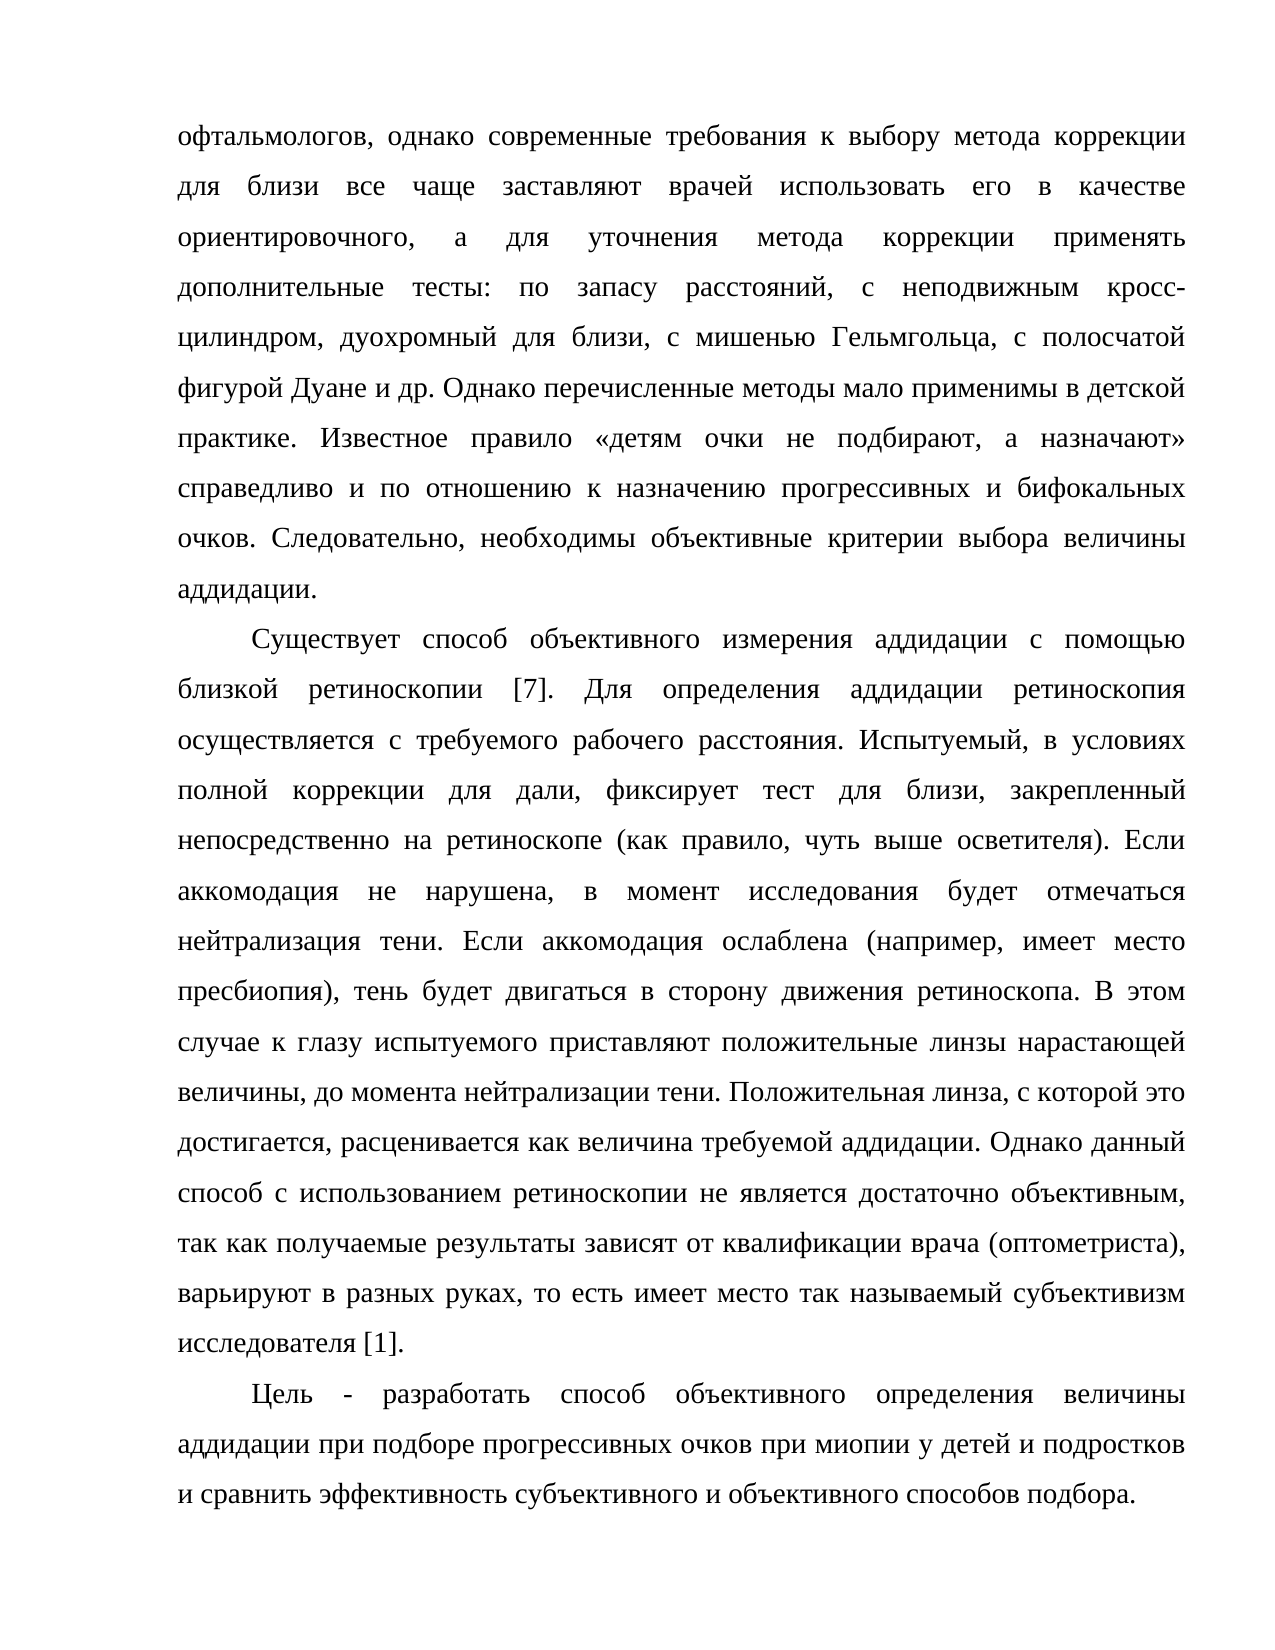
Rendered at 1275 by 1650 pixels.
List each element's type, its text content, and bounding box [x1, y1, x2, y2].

text Цель - разработать способ объективного определения величины аддидации при подборе прогрессивных очков при миопии у детей и подростков и сравнить эффективность субъективного и объективного способов подбора. [177, 1376, 1186, 1510]
text Существует способ объективного измерения аддидации с помощью близкой ретиноскопии [7]. Для определения аддидации ретиноскопия осуществляется с требуемого рабочего расстояния. Испытуемый, в условиях полной коррекции для дали, фиксирует тест для близи, закрепленный непосредственно на ретиноскопе (как правило, чуть выше осветителя). Если аккомодация не нарушена, в момент исследования будет отмечаться нейтрализация тени. Если аккомодация ослаблена (например, имеет место пресбиопия), тень будет двигаться в сторону движения ретиноскопа. В этом случае к глазу испытуемого приставляют положительные линзы нарастающей величины, до момента нейтрализации тени. Положительная линза, с которой это достигается, расценивается как величина требуемой аддидации. Однако данный способ с использованием ретиноскопии не является достаточно объективным, так как получаемые результаты зависят от квалификации врача (оптометриста), варьируют в разных руках, то есть имеет место так называемый субъективизм исследователя [1]. [177, 621, 1186, 1359]
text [177, 118, 1186, 604]
